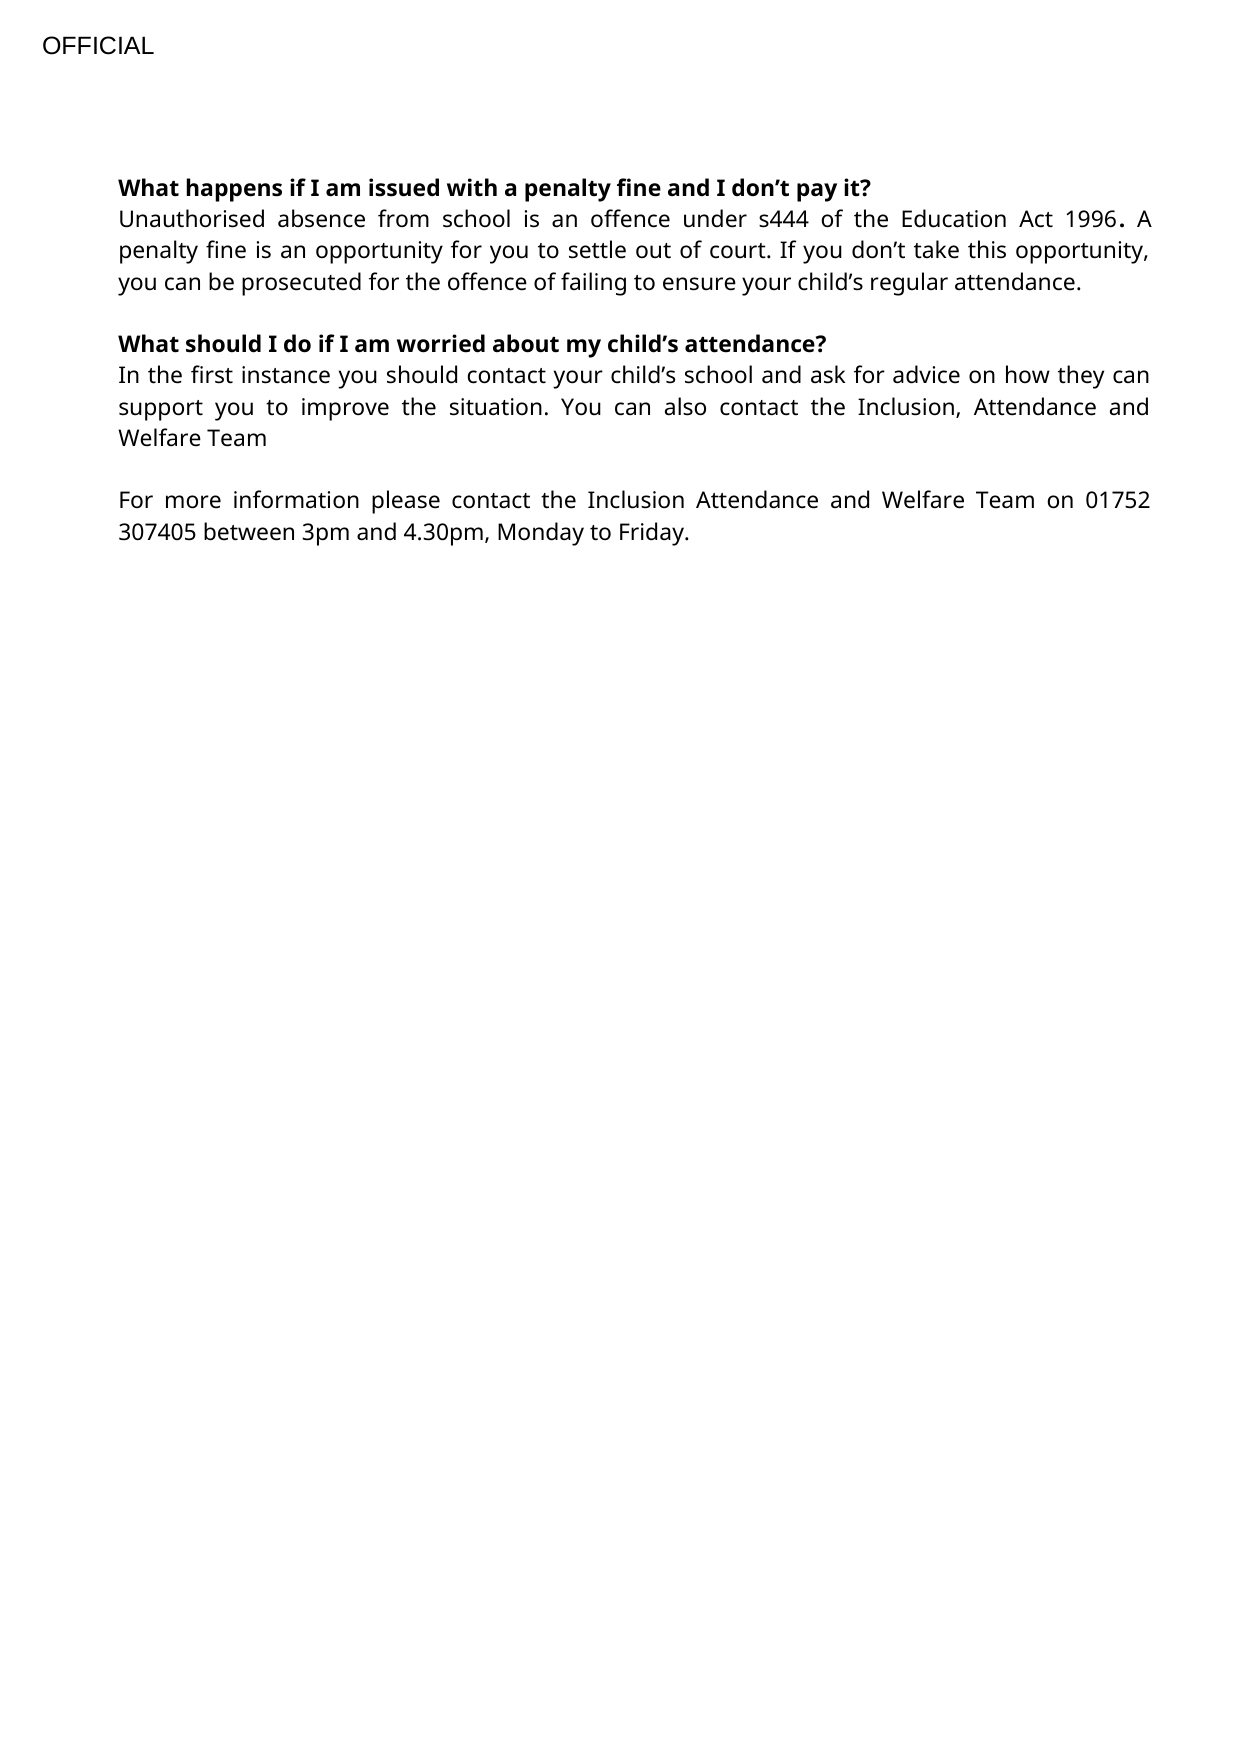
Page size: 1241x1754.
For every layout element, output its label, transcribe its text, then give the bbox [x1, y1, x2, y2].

text What happens if I am issued with a penalty fine and I don’t pay it? [118, 172, 1152, 203]
text In the first instance you should contact your child’s school and ask for advice on how they can support you to improve the situation. You can also contact the Inclusion, Attendance and Welfare Team [118, 359, 1152, 453]
text For more information please contact the Inclusion Attendance and Welfare Team on 01752 307405 between 3pm and 4.30pm, Monday to Friday. [118, 484, 1152, 547]
text Unauthorised absence from school is an offence under s444 of the Education Act 1996. A penalty fine is an opportunity for you to settle out of court. If you don’t take this opportunity, you can be prosecuted for the offence of failing to ensure your child’s regular attendance. [118, 203, 1152, 297]
text What should I do if I am worried about my child’s attendance? [118, 328, 1152, 359]
